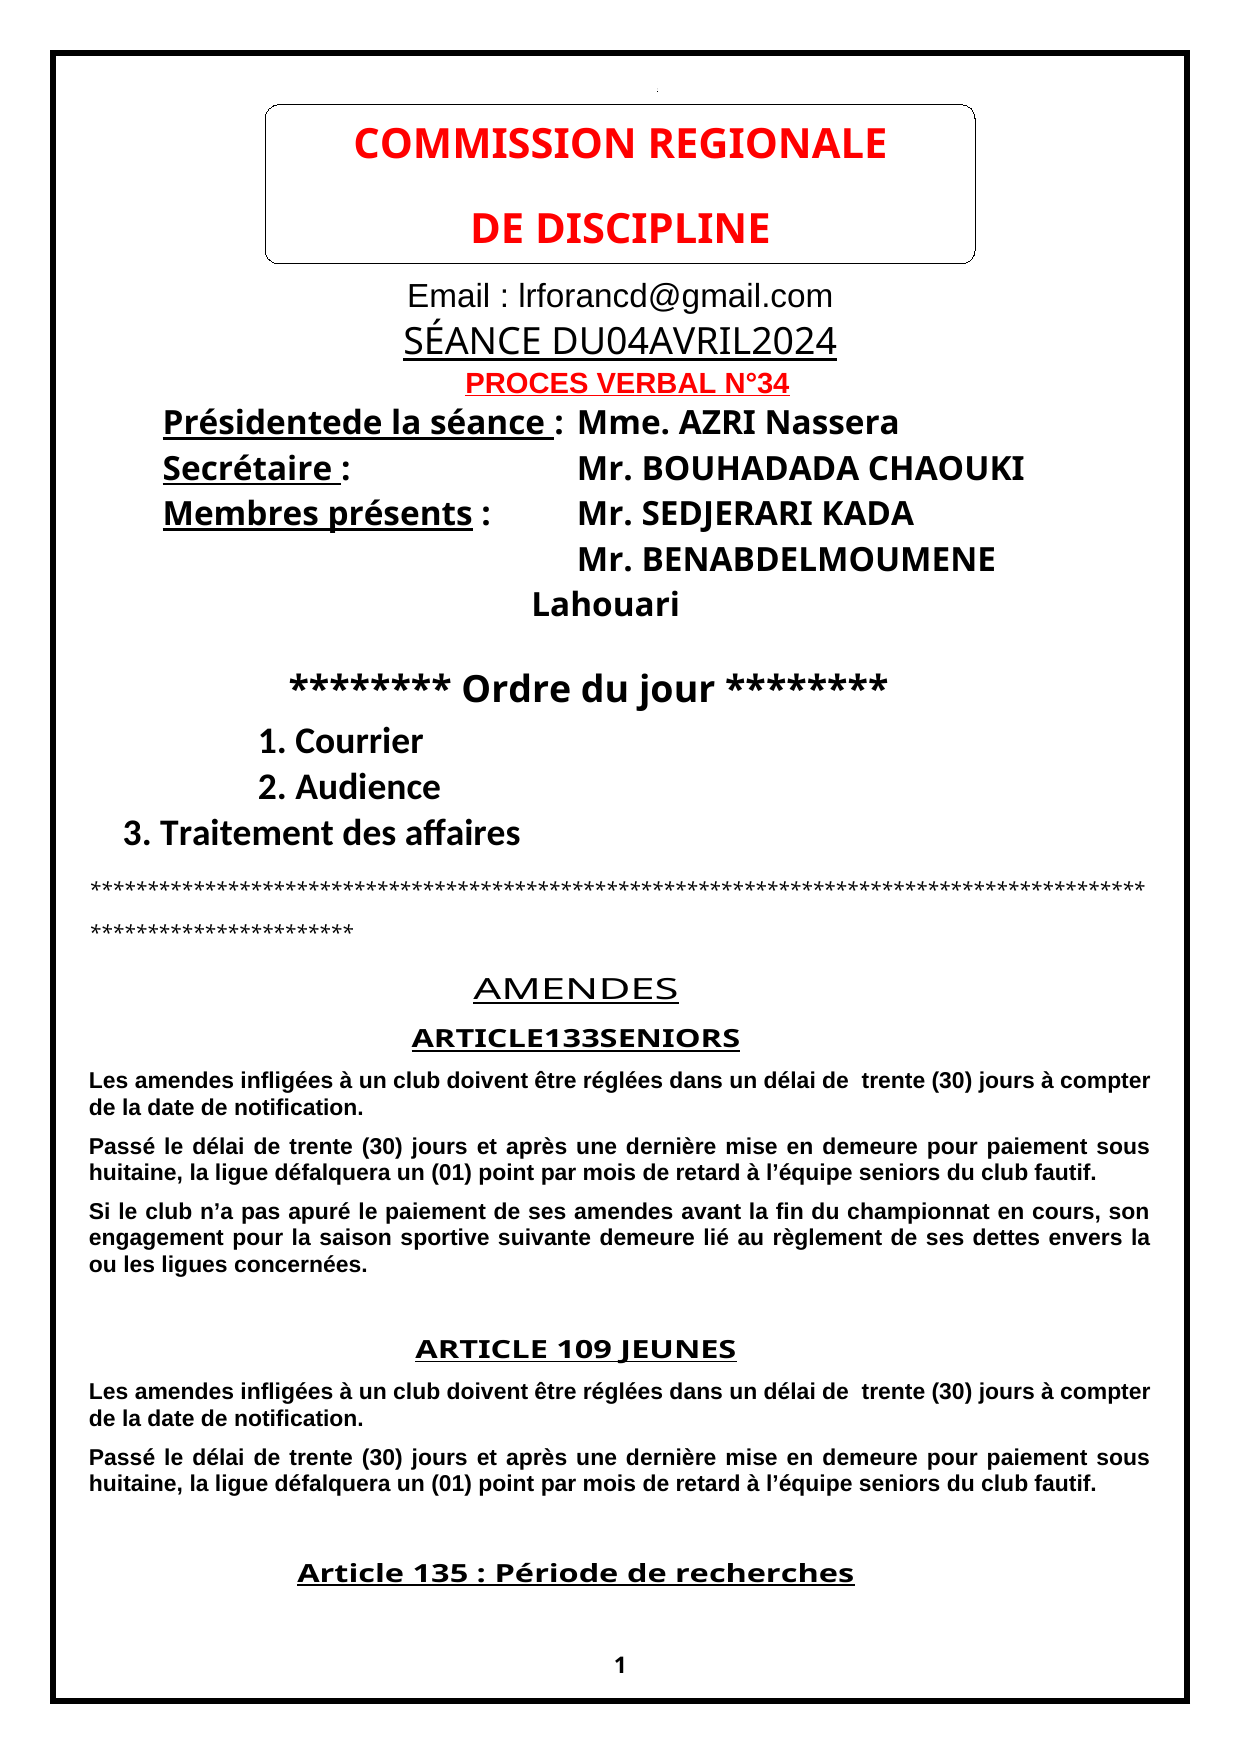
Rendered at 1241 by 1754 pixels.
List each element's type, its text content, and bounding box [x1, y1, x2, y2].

text Présidentede la séance : Mme. AZRI Nassera [89, 399, 1152, 444]
text ARTICLE133SENIORS [118, 1021, 1033, 1055]
text ******************************************************************************************************************* [89, 875, 1152, 946]
text Passé le délai de trente (30) jours et après une dernière mise en demeure pour paiement sous huitaine, la ligue défalquera un (01) point par mois de retard à l’équipe seniors du club fautif. [89, 1133, 1152, 1185]
text PROCES VERBAL N°34 [89, 366, 1152, 399]
subtitle SÉANCE DU04AVRIL2024 [89, 314, 1152, 366]
text ARTICLE 109 JEUNES [118, 1332, 1033, 1366]
text Mr. BENABDELMOUMENE Lahouari [162, 535, 1152, 626]
text 1. Courrier [89, 717, 1152, 763]
subtitle Email : lrforancd@gmail.com [89, 276, 1152, 314]
text Article 135 : Période de recherches [118, 1555, 1033, 1589]
text Passé le délai de trente (30) jours et après une dernière mise en demeure pour paiement sous huitaine, la ligue défalquera un (01) point par mois de retard à l’équipe seniors du club fautif. [89, 1443, 1152, 1496]
text Si le club n’a pas apuré le paiement de ses amendes avant la fin du championnat en cours, son engagement pour la saison sportive suivante demeure lié au règlement de ses dettes envers la ou les ligues concernées. [89, 1198, 1152, 1277]
text AMENDES [118, 969, 1033, 1008]
text 3. Traitement des affaires [89, 808, 1152, 854]
text ******** Ordre du jour ******** [89, 662, 1152, 713]
text Membres présents : Mr. SEDJERARI KADA [89, 490, 1152, 535]
text Les amendes infligées à un club doivent être réglées dans un délai de trente (30) jours à compter de la date de notification. [89, 1378, 1152, 1431]
text 2. Audience [89, 763, 1152, 808]
text Secrétaire : Mr. BOUHADADA CHAOUKI [89, 444, 1152, 490]
text Les amendes infligées à un club doivent être réglées dans un délai de trente (30) jours à compter de la date de notification. [89, 1067, 1152, 1120]
